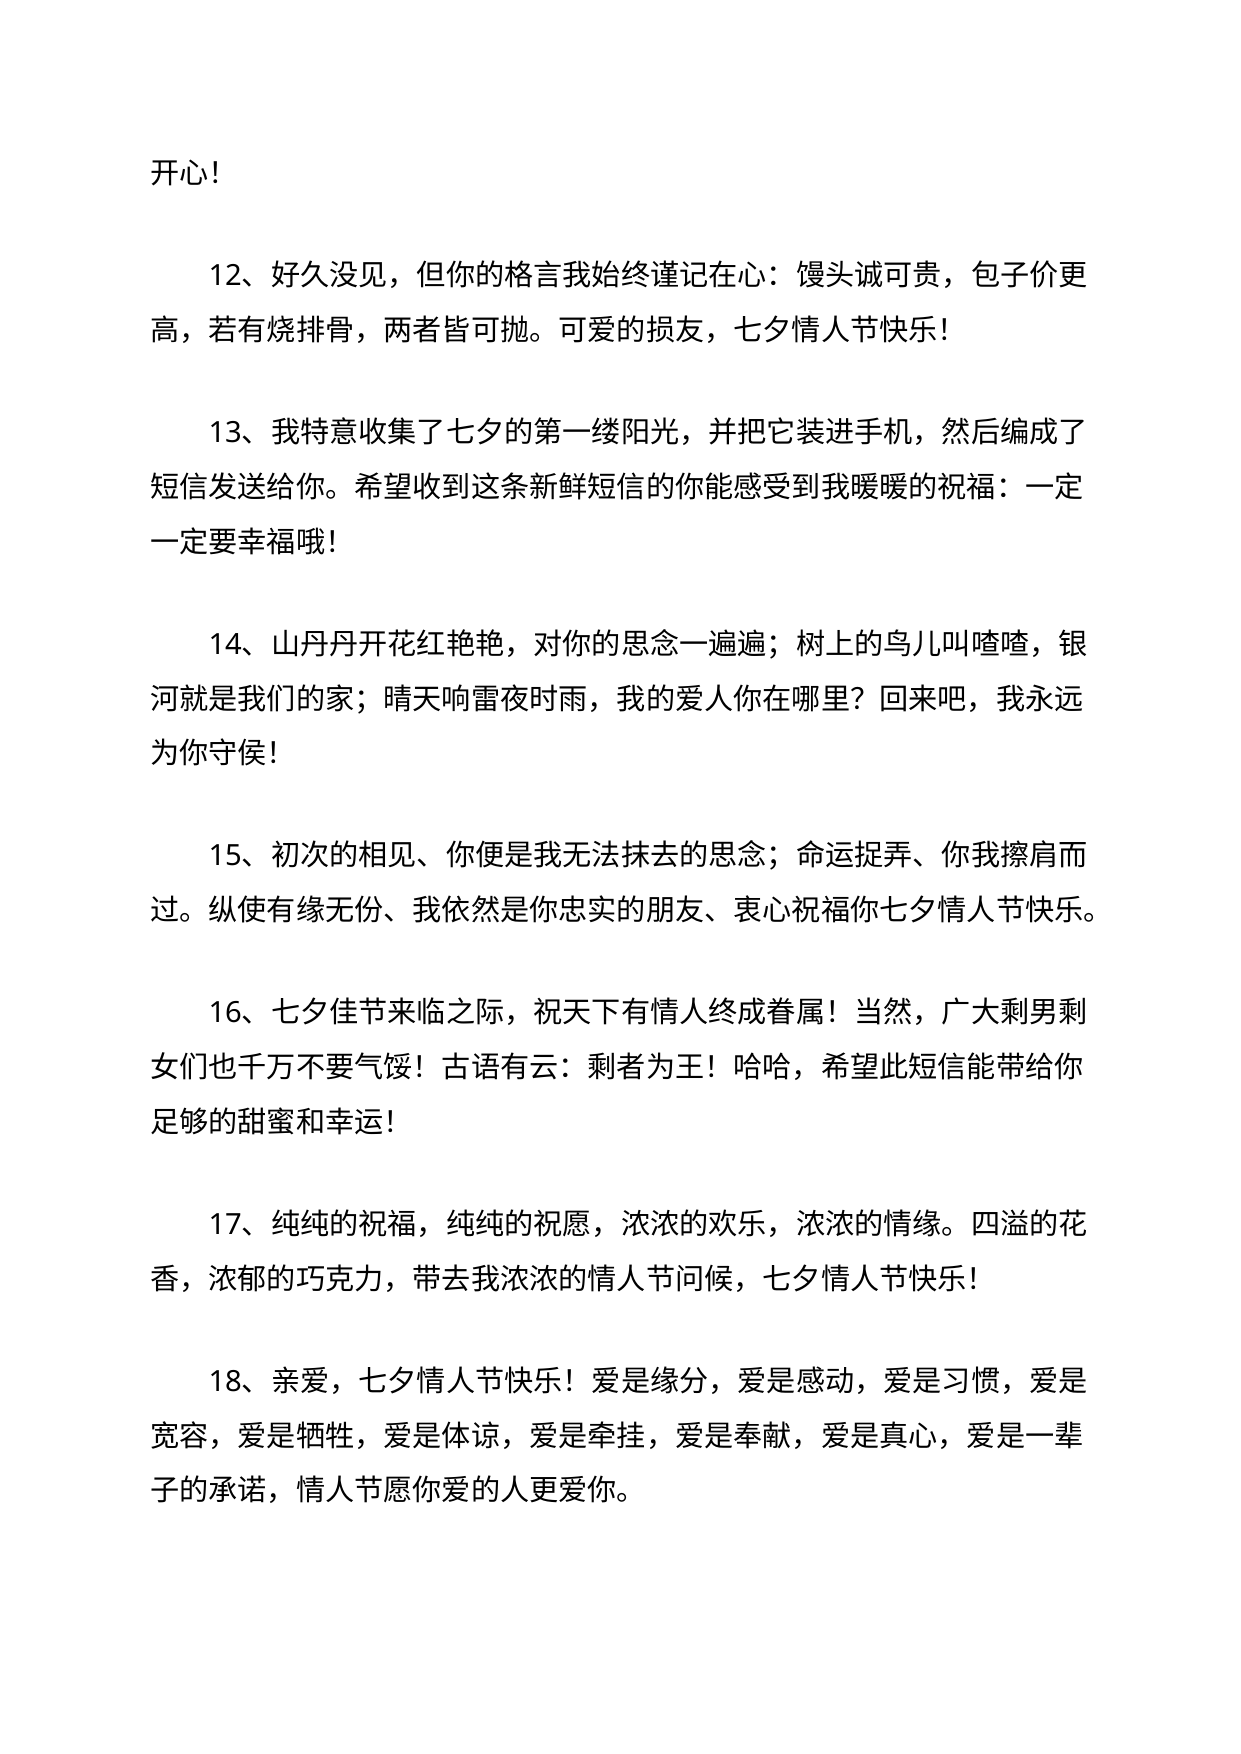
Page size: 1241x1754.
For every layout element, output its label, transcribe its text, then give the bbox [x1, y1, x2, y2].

text 14、山丹丹开花红艳艳，对你的思念一遍遍；树上的鸟儿叫喳喳，银河就是我们的家；晴天响雷夜时雨，我的爱人你在哪里？回来吧，我永远为你守侯！ [150, 620, 1090, 772]
text 12、好久没见，但你的格言我始终谨记在心：馒头诚可贵，包子价更高，若有烧排骨，两者皆可抛。可爱的损友，七夕情人节快乐！ [150, 252, 1090, 349]
text 15、初次的相见、你便是我无法抹去的思念；命运捉弄、你我擦肩而过。纵使有缘无份、我依然是你忠实的朋友、衷心祝福你七夕情人节快乐。 [150, 832, 1090, 929]
text 17、纯纯的祝福，纯纯的祝愿，浓浓的欢乐，浓浓的情缘。四溢的花香，浓郁的巧克力，带去我浓浓的情人节问候，七夕情人节快乐！ [150, 1200, 1090, 1298]
text 16、七夕佳节来临之际，祝天下有情人终成眷属！当然，广大剩男剩女们也千万不要气馁！古语有云：剩者为王！哈哈，希望此短信能带给你足够的甜蜜和幸运！ [150, 989, 1090, 1141]
text 13、我特意收集了七夕的第一缕阳光，并把它装进手机，然后编成了短信发送给你。希望收到这条新鲜短信的你能感受到我暖暖的祝福：一定一定要幸福哦！ [150, 408, 1090, 561]
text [150, 150, 1090, 192]
text 18、亲爱，七夕情人节快乐！爱是缘分，爱是感动，爱是习惯，爱是宽容，爱是牺牲，爱是体谅，爱是牵挂，爱是奉献，爱是真心，爱是一辈子的承诺，情人节愿你爱的人更爱你。 [150, 1357, 1090, 1509]
